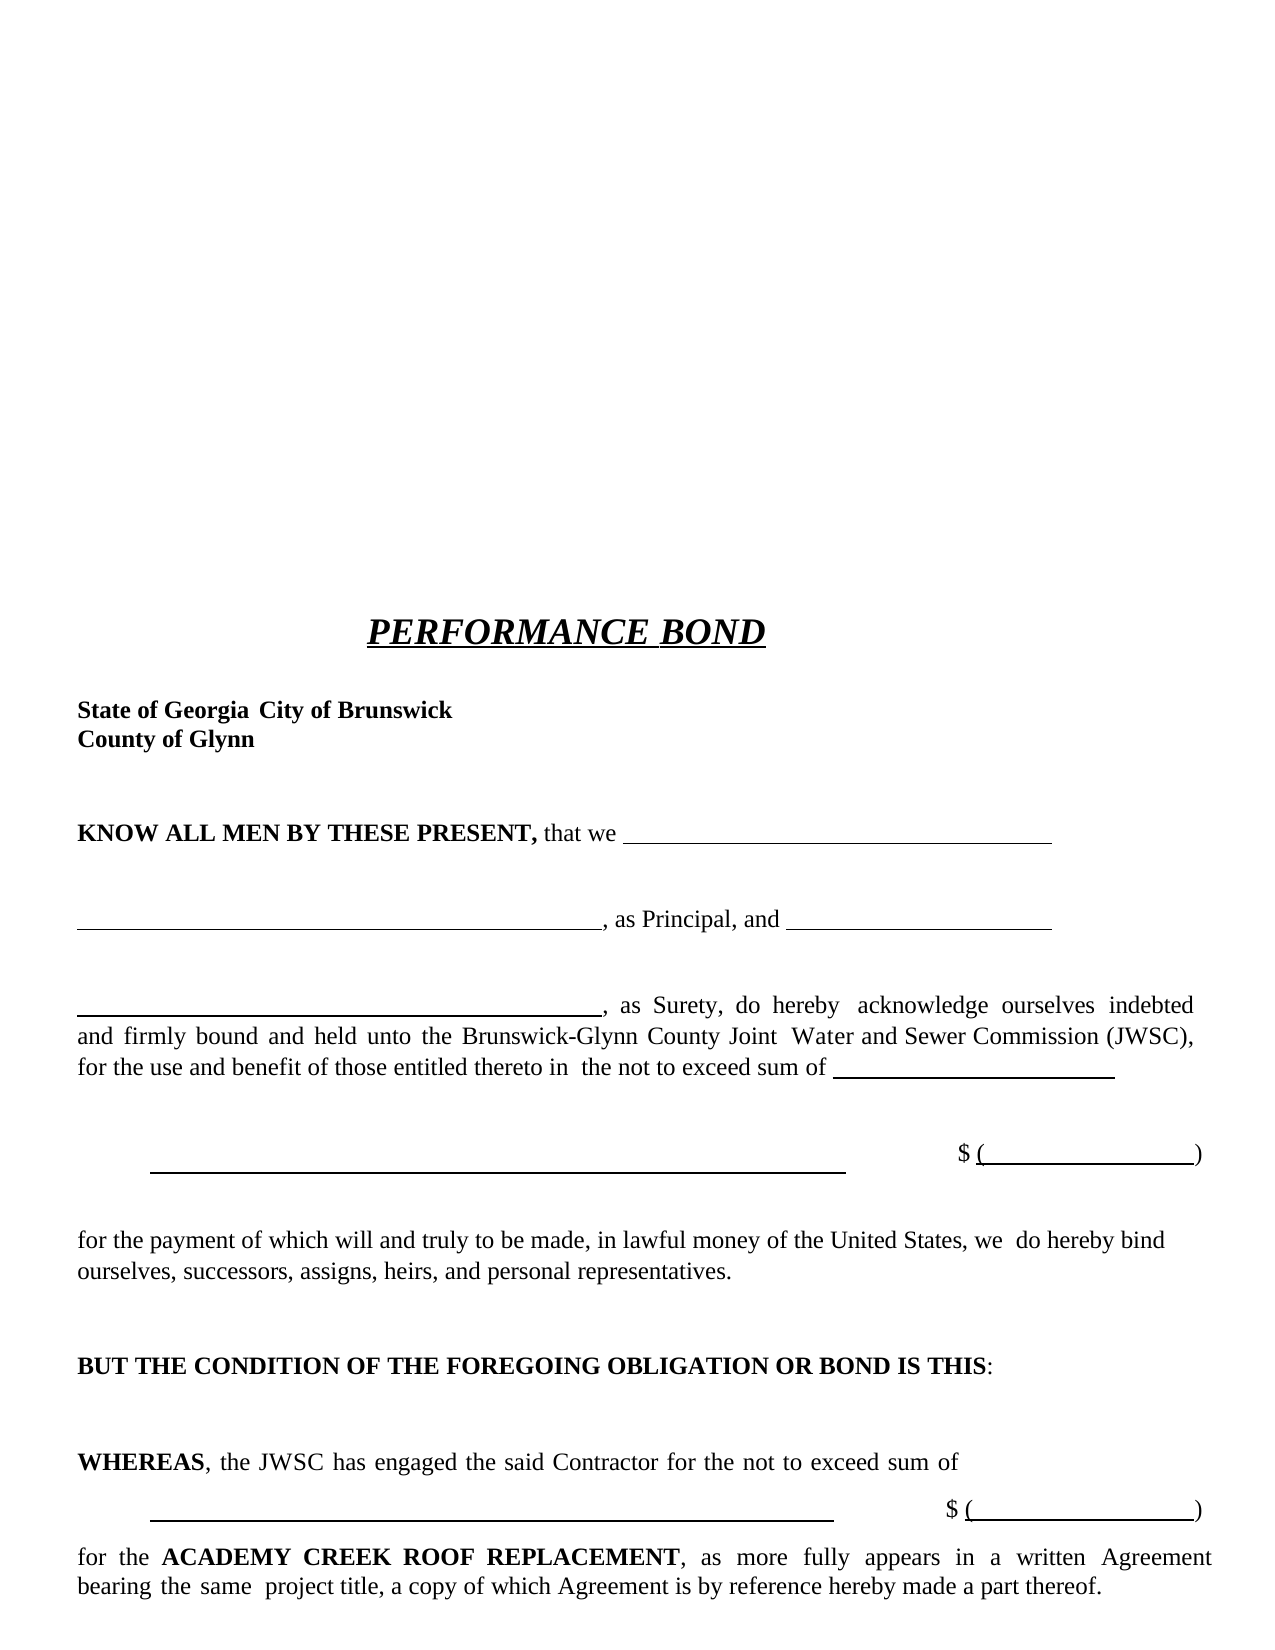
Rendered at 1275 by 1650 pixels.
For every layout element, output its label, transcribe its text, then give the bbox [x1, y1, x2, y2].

text $ ( ) [64, 1138, 1202, 1167]
subtitle PERFORMANCE BOND [367, 609, 1212, 652]
text WHEREAS, the JWSC has engaged the said Contractor for the not to exceed sum of [77, 1447, 1212, 1475]
text , as Surety, do hereby acknowledge ourselves indebted and firmly bound and held unto the Brunswick-Glynn County Joint Water and Sewer Commission (JWSC), for the use and benefit of those entitled thereto in the not to exceed sum of [77, 990, 1194, 1081]
text for the payment of which will and truly to be made, in lawful money of the United States, we do hereby bind ourselves, successors, assigns, heirs, and personal representatives. [77, 1225, 1212, 1284]
text BUT THE CONDITION OF THE FOREGOING OBLIGATION OR BOND IS THIS: [77, 1351, 1212, 1380]
text , as Principal, and [77, 904, 1212, 933]
text State of Georgia City of Brunswick County of Glynn [77, 695, 455, 753]
text KNOW ALL MEN BY THESE PRESENT, that we [77, 818, 1212, 846]
text $ ( ) [64, 1494, 1202, 1523]
text for the ACADEMY CREEK ROOF REPLACEMENT, as more fully appears in a written Agreement bearing the same project title, a copy of which Agreement is by reference hereby made a part thereof. [77, 1542, 1212, 1599]
